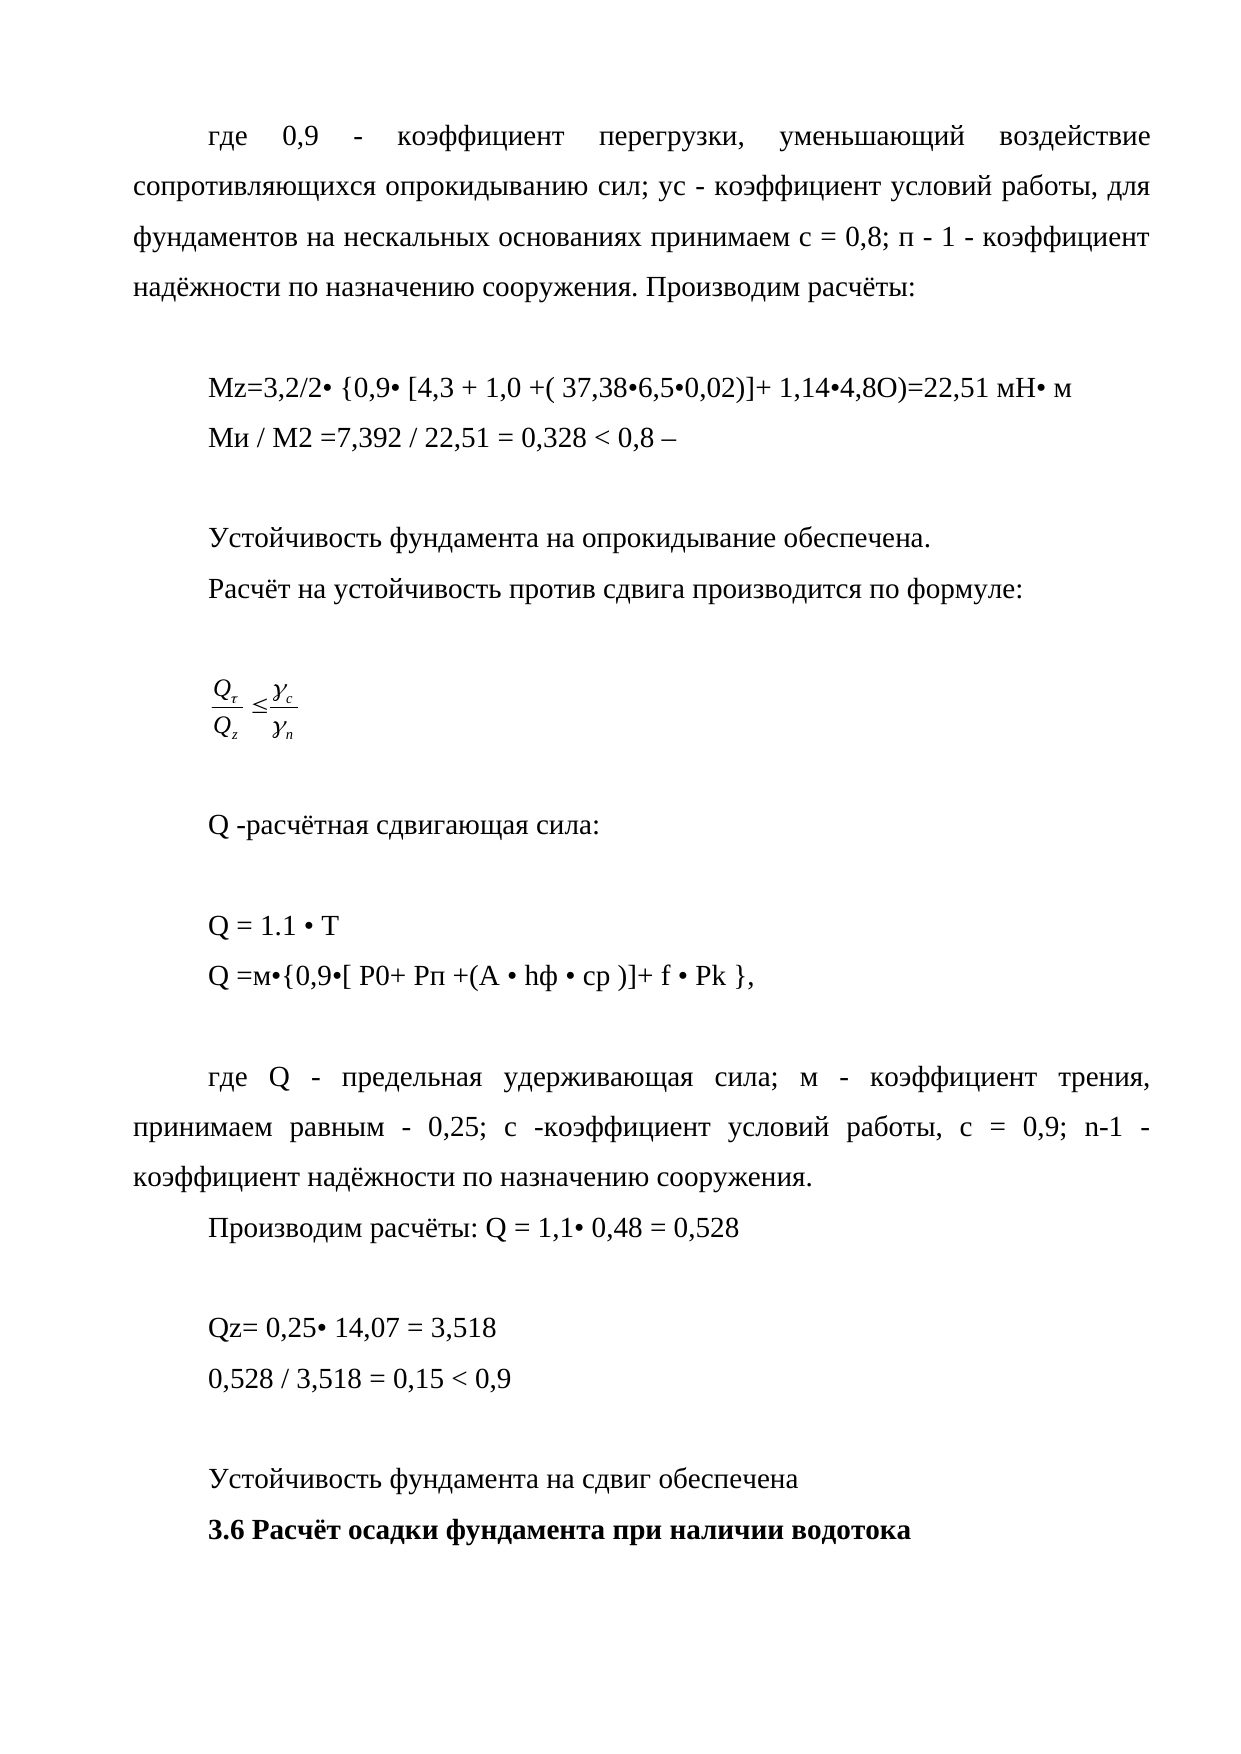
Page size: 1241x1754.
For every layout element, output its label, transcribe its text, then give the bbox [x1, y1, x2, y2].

text Ми / M2 =7,392 / 22,51 = 0,328 < 0,8 – [133, 420, 1152, 453]
text Q -расчётная сдвигающая сила: [133, 807, 1152, 841]
text Q =м•{0,9•[ P0+ Pп +(А • hф • ср )]+ f • Pk }, [133, 958, 1152, 992]
text 3.6 Расчёт осадки фундамента при наличии водотока [133, 1512, 1152, 1545]
text Q = 1.1 • T [133, 908, 1152, 942]
text где Q - предельная удерживающая сила; м - коэффициент трения, принимаем равным - 0,25; с -коэффициент условий работы, с = 0,9; n-1 - коэффициент надёжности по назначению сооружения. [133, 1059, 1152, 1193]
text 0,528 / 3,518 = 0,15 < 0,9 [133, 1361, 1152, 1394]
text Устойчивость фундамента на опрокидывание обеспечена. [133, 521, 1152, 554]
text Расчёт на устойчивость против сдвига производится по формуле: [133, 571, 1152, 604]
text Устойчивость фундамента на сдвиг обеспечена [133, 1461, 1152, 1495]
text где 0,9 - коэффициент перегрузки, уменьшающий воздействие сопротивляющихся опрокидыванию сил; ус - коэффициент условий работы, для фундаментов на нескальных основаниях принимаем с = 0,8; п - 1 - коэффициент надёжности по назначению сооружения. Производим расчёты: [133, 118, 1152, 303]
text Mz=3,2/2• {0,9• [4,3 + 1,0 +( 37,38•6,5•0,02)]+ 1,14•4,8O)=22,51 мН• м [133, 370, 1152, 403]
text Производим расчёты: Q = 1,1• 0,48 = 0,528 [133, 1210, 1152, 1243]
text Qz= 0,25• 14,07 = 3,518 [133, 1311, 1152, 1344]
